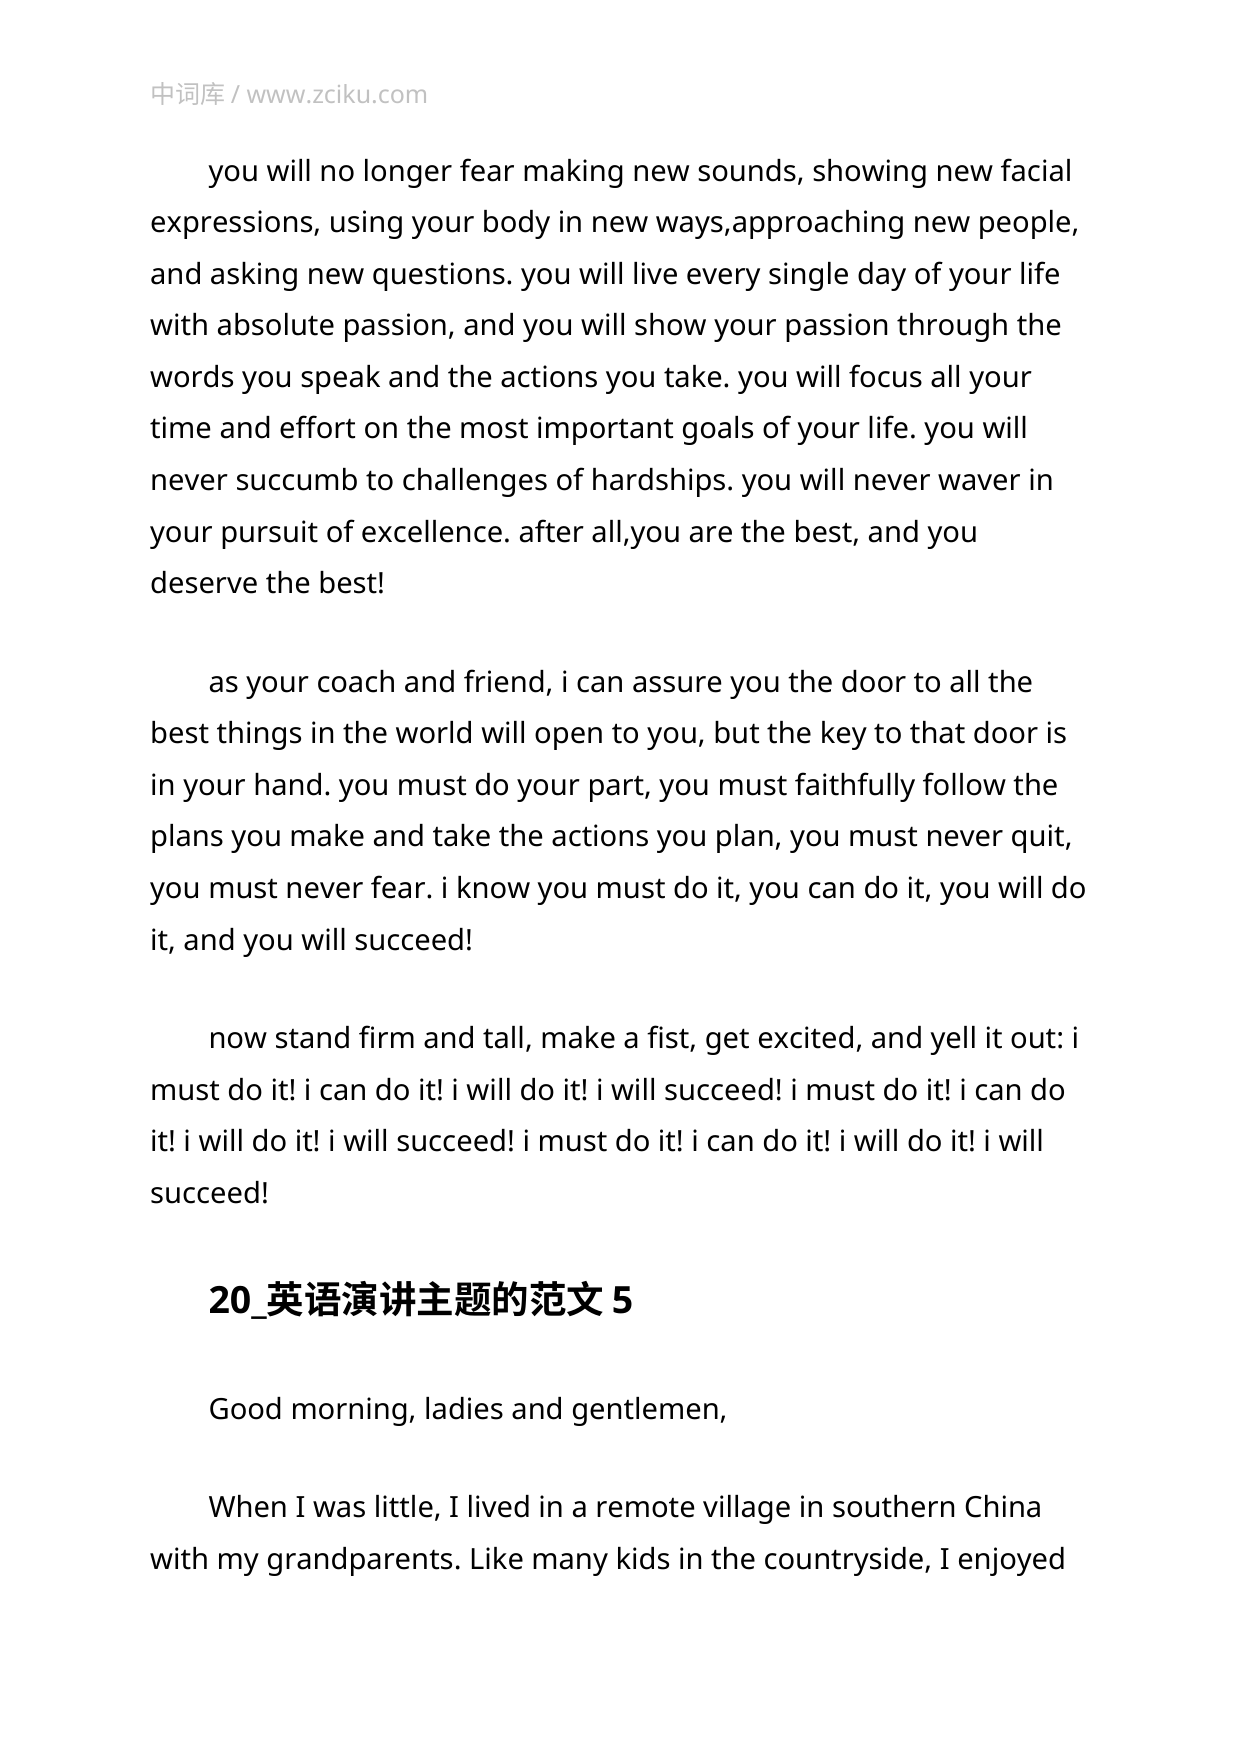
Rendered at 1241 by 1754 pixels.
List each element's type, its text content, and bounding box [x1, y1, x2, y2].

text Good morning, ladies and gentlemen, [150, 1388, 1090, 1428]
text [150, 1486, 1090, 1578]
text now stand firm and tall, make a fist, get excited, and yell it out: i must do it! i can do it! i will do it! i will succeed! i must do it! i can do it! i will do it! i will succeed! i must do it! i can do it! i will do it! i will succeed! [150, 1017, 1090, 1212]
text as your coach and friend, i can assure you the door to all the best things in the world will open to you, but the key to that door is in your hand. you must do your part, you must faithfully follow the plans you make and take the actions you plan, you must never quit, you must never fear. i know you must do it, you can do it, you will do it, and you will succeed! [150, 661, 1090, 958]
text 20_英语演讲主题的范文5 [150, 1270, 1090, 1325]
text you will no longer fear making new sounds, showing new facial expressions, using your body in new ways,approaching new people, and asking new questions. you will live every single day of your life with absolute passion, and you will show your passion through the words you speak and the actions you take. you will focus all your time and effort on the most important goals of your life. you will never succumb to challenges of hardships. you will never waver in your pursuit of excellence. after all,you are the best, and you deserve the best! [150, 150, 1090, 602]
